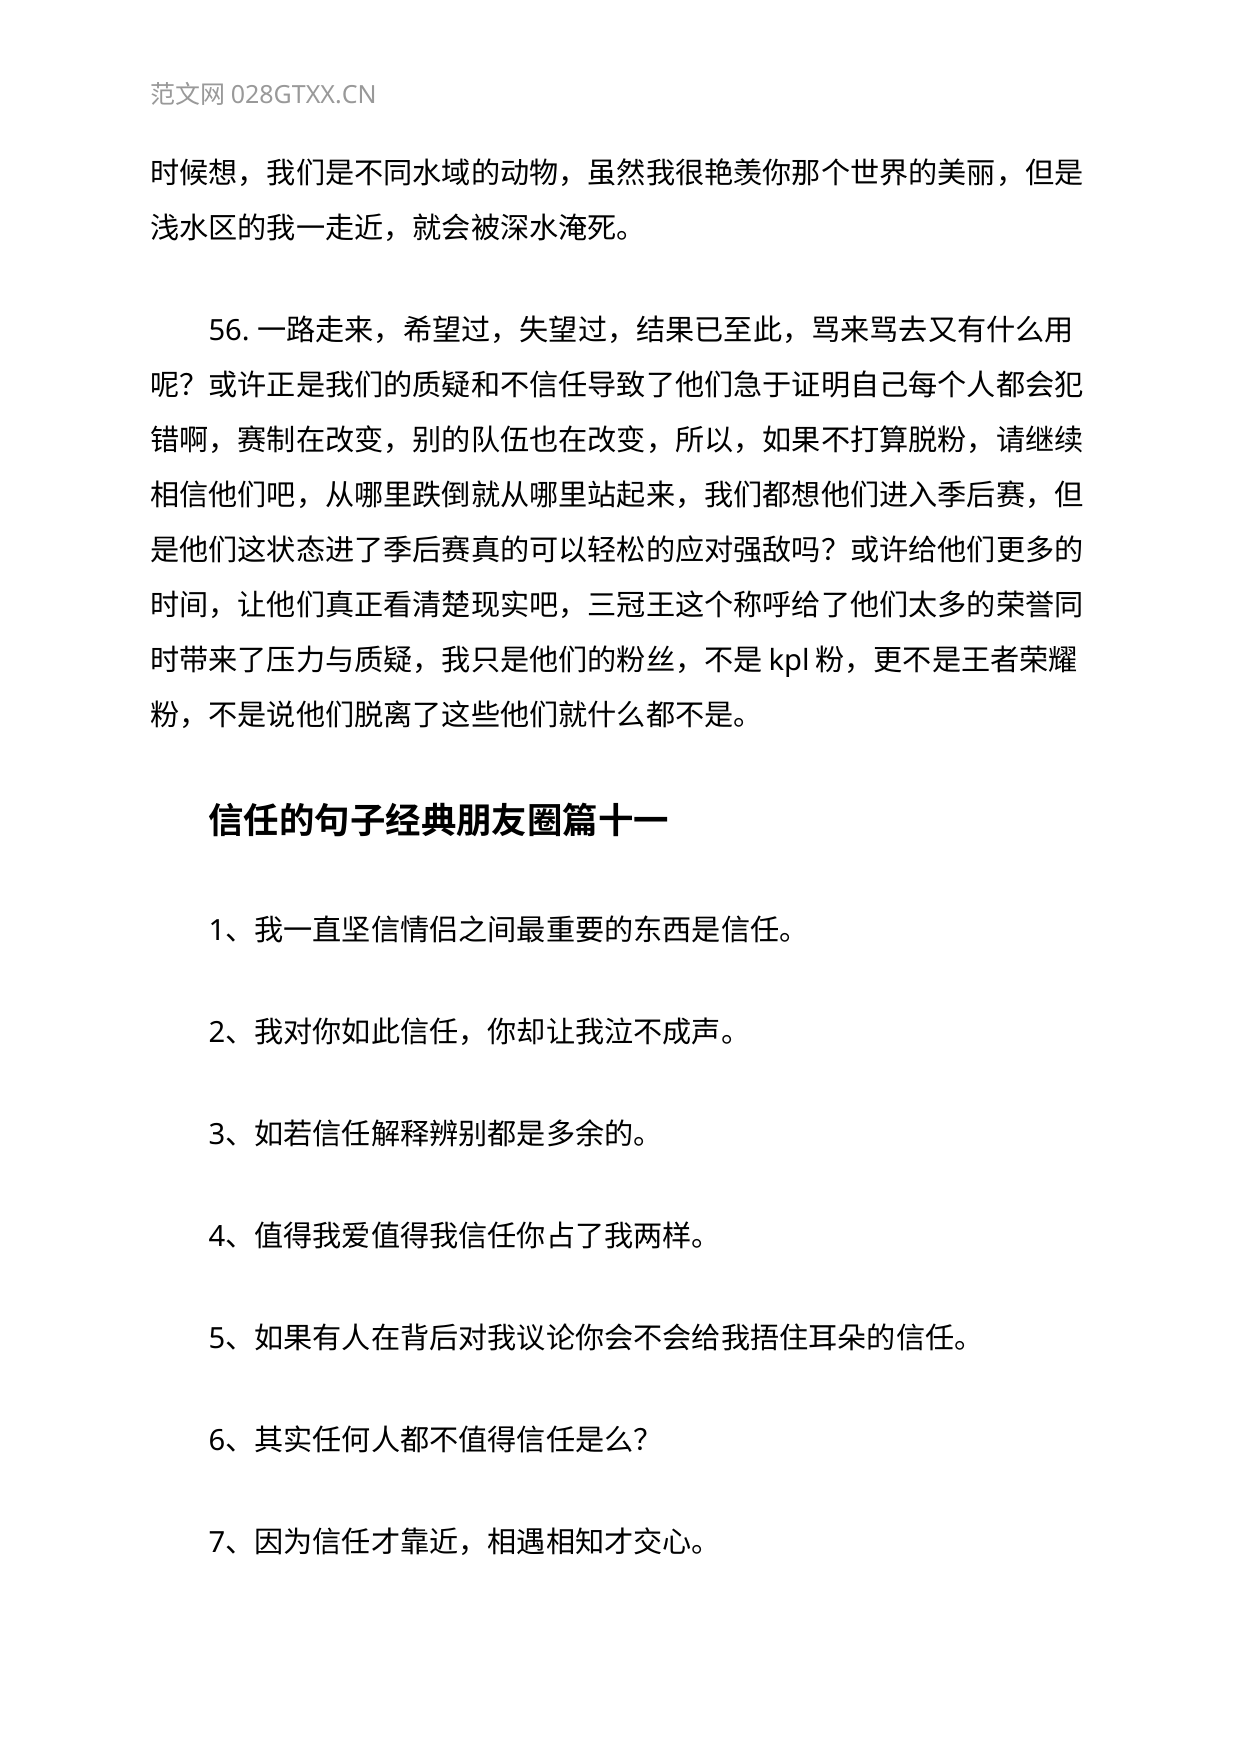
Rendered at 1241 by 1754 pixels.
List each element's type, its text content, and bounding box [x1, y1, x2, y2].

text 2、我对你如此信任，你却让我泣不成声。 [150, 1008, 1090, 1051]
text 1、我一直坚信情侣之间最重要的东西是信任。 [150, 906, 1090, 949]
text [150, 150, 1090, 247]
text 4、值得我爱值得我信任你占了我两样。 [150, 1212, 1090, 1255]
text 信任的句子经典朋友圈篇十一 [150, 793, 1090, 844]
text 6、其实任何人都不值得信任是么？ [150, 1416, 1090, 1459]
text 5、如果有人在背后对我议论你会不会给我捂住耳朵的信任。 [150, 1314, 1090, 1357]
text 56. 一路走来，希望过，失望过，结果已至此，骂来骂去又有什么用呢？或许正是我们的质疑和不信任导致了他们急于证明自己每个人都会犯错啊，赛制在改变，别的队伍也在改变，所以，如果不打算脱粉，请继续相信他们吧，从哪里跌倒就从哪里站起来，我们都想他们进入季后赛，但是他们这状态进了季后赛真的可以轻松的应对强敌吗？或许给他们更多的时间，让他们真正看清楚现实吧，三冠王这个称呼给了他们太多的荣誉同时带来了压力与质疑，我只是他们的粉丝，不是kpl粉，更不是王者荣耀粉，不是说他们脱离了这些他们就什么都不是。 [150, 307, 1090, 733]
text 3、如若信任解释辨别都是多余的。 [150, 1110, 1090, 1153]
text 7、因为信任才靠近，相遇相知才交心。 [150, 1518, 1090, 1561]
